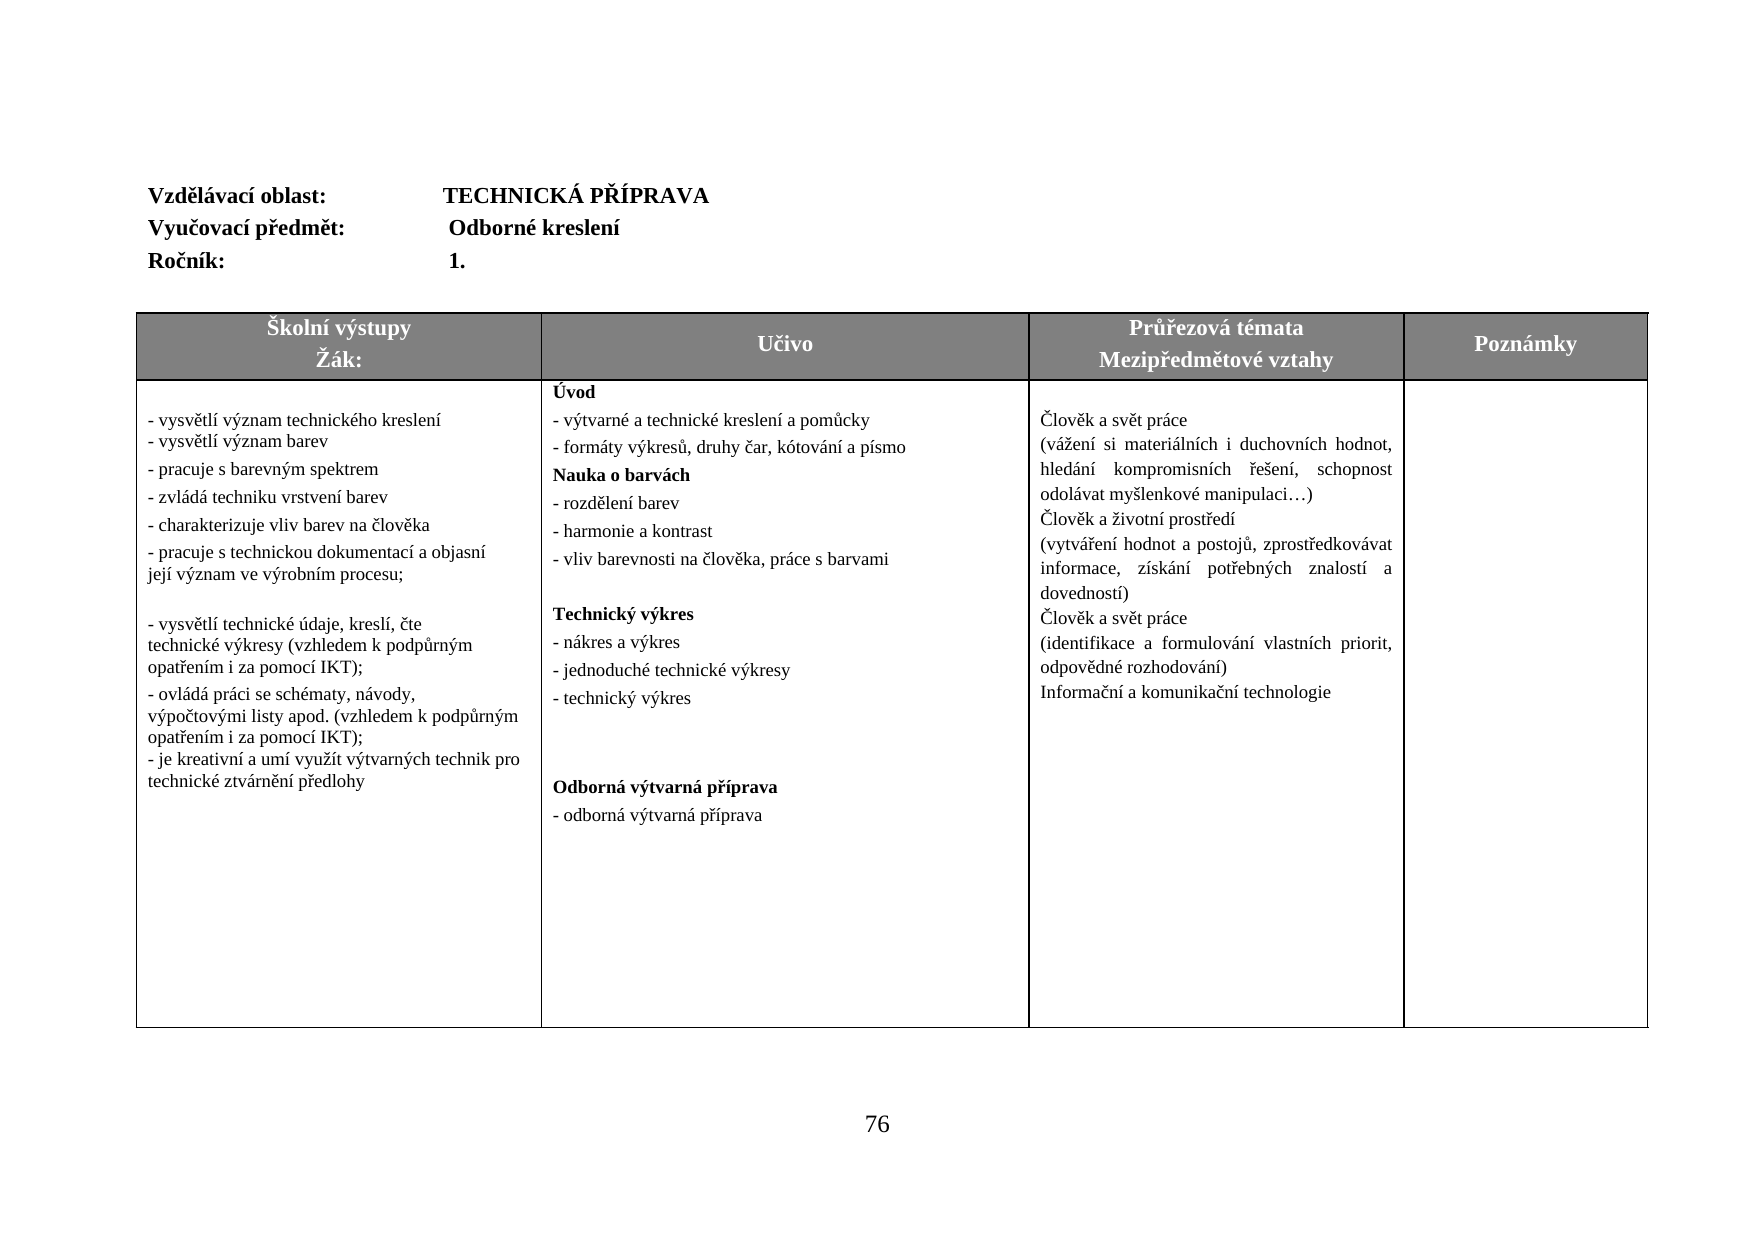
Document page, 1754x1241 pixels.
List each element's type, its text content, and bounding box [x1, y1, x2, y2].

table_cell [1405, 381, 1647, 1027]
text Vyučovací předmět: Odborné kreslení [148, 214, 1606, 241]
table_cell Úvod - výtvarné a technické kreslení a pomůcky - formáty výkresů, druhy čar, kótování a písmo Nauka o barvách - rozdělení barev - harmonie a kontrast - vliv barevnosti na člověka, práce s barvami Technický výkres - nákres a výkres - jednoduché technické výkresy - technický výkres Odborná výtvarná příprava - odborná výtvarná příprava [542, 381, 1028, 1027]
text Ročník: 1. [148, 247, 1606, 273]
table_header Učivo [542, 314, 1028, 379]
table_cell - vysvětlí význam technického kreslení - vysvětlí význam barev - pracuje s barevným spektrem - zvládá techniku vrstvení barev - charakterizuje vliv barev na člověka - pracuje s technickou dokumentací a objasní její význam ve výrobním procesu; - vysvětlí technické údaje, kreslí, čte technické výkresy (vzhledem k podpůrným opatřením i za pomocí IKT); - ovládá práci se schématy, návody, výpočtovými listy apod. (vzhledem k podpůrným opatřením i za pomocí IKT); - je kreativní a umí využít výtvarných technik pro technické ztvárnění předlohy [137, 381, 541, 1027]
text Vzdělávací oblast: TECHNICKÁ PŘÍPRAVA [148, 182, 1610, 208]
table_header Průřezová témata Mezipředmětové vztahy [1030, 314, 1403, 379]
table_cell Člověk a svět práce (vážení si materiálních i duchovních hodnot, hledání kompromisních řešení, schopnost odolávat myšlenkové manipulaci…) Člověk a životní prostředí (vytváření hodnot a postojů, zprostředkovávat informace, získání potřebných znalostí a dovedností) Člověk a svět práce (identifikace a formulování vlastních priorit, odpovědné rozhodování) Informační a komunikační technologie [1030, 381, 1403, 1027]
table_header Poznámky [1405, 314, 1647, 379]
table_header Školní výstupy Žák: [137, 314, 541, 379]
